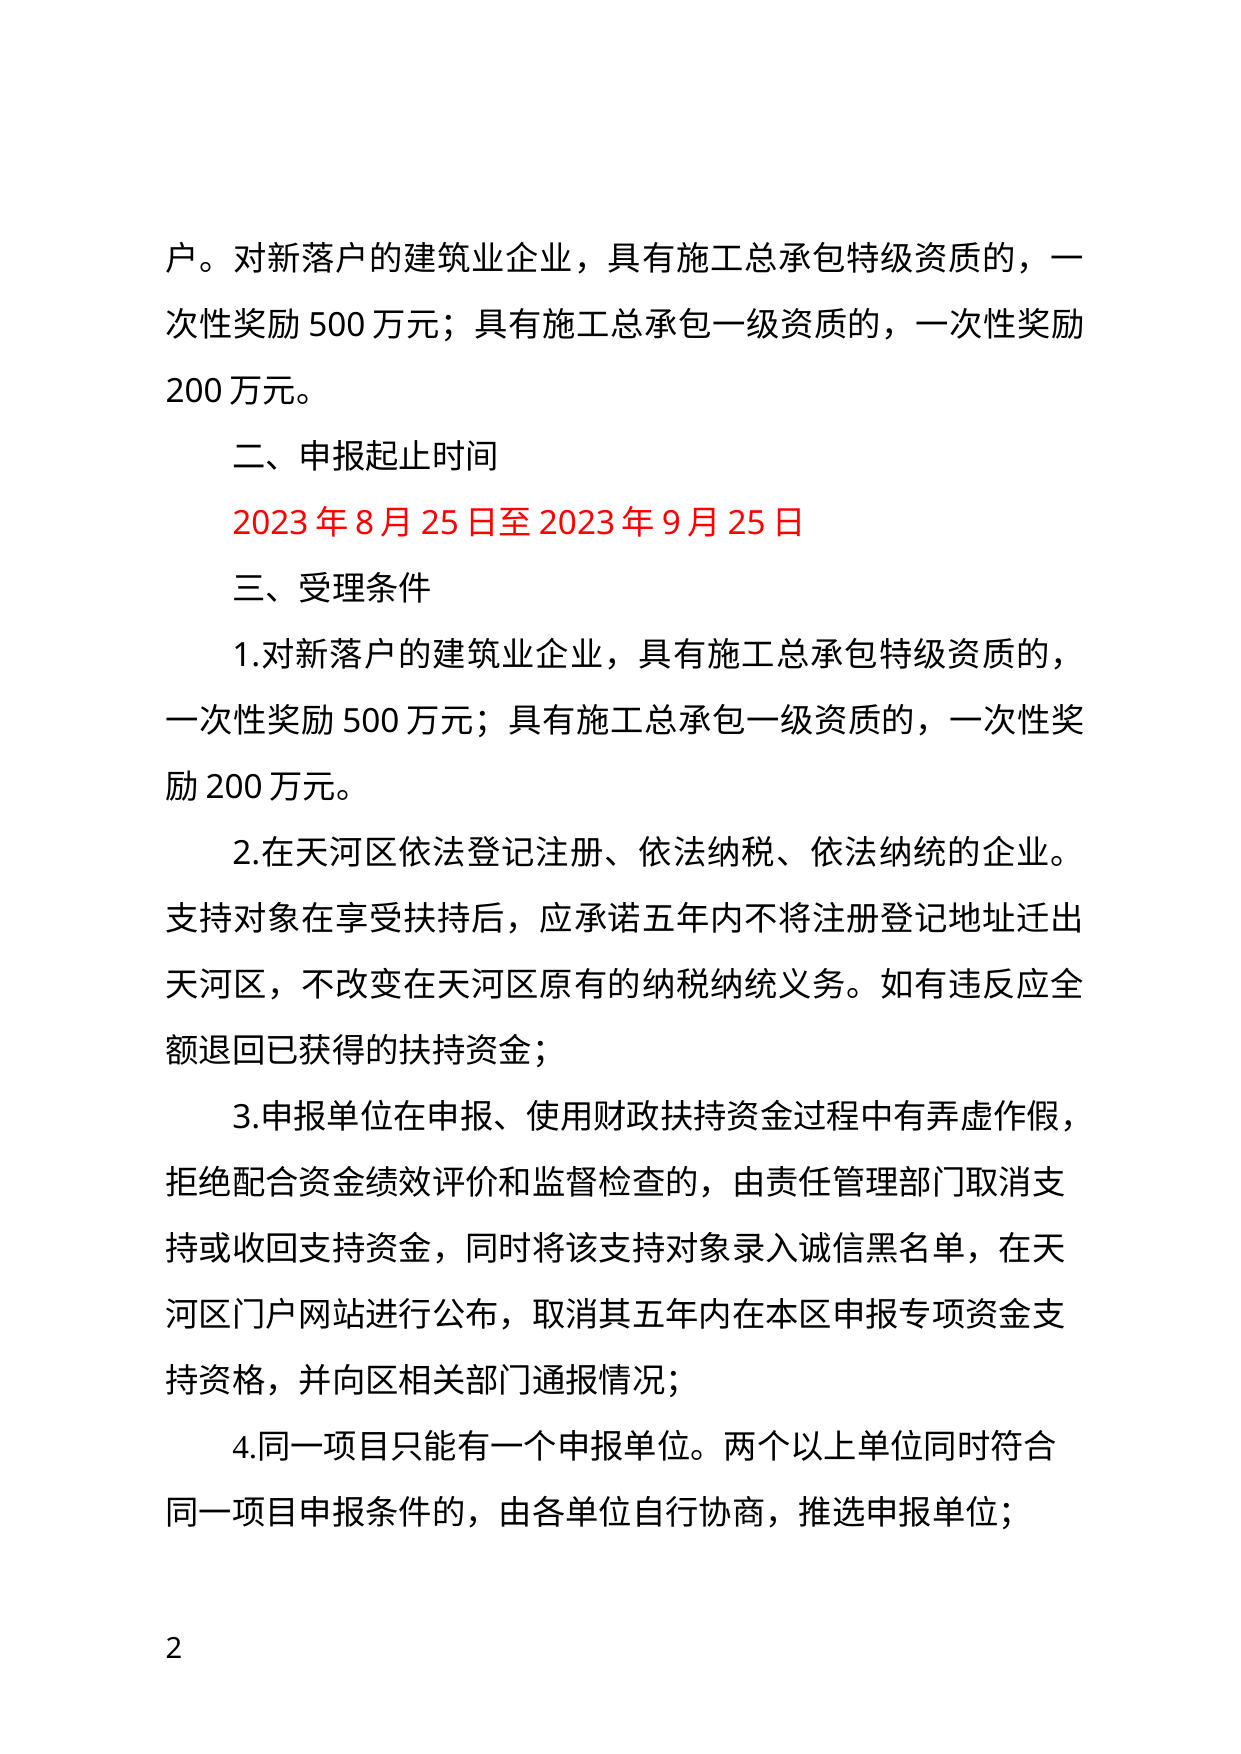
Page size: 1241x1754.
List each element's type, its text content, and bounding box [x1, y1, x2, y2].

text 2.在天河区依法登记注册、依法纳税、依法纳统的企业。支持对象在享受扶持后，应承诺五年内不将注册登记地址迁出天河区，不改变在天河区原有的纳税纳统义务。如有违反应全额退回已获得的扶持资金； [165, 817, 1087, 1081]
text 1.对新落户的建筑业企业，具有施工总承包特级资质的，一次性奖励500万元；具有施工总承包一级资质的，一次性奖励200万元。 [165, 619, 1087, 817]
text 4.同一项目只能有一个申报单位。两个以上单位同时符合同一项目申报条件的，由各单位自行协商，推选申报单位； [165, 1411, 1087, 1543]
text 二、申报起止时间 [165, 421, 1087, 487]
text 2023年8月25日至2023年9月25日 [165, 487, 1087, 553]
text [165, 222, 1087, 421]
text 三、受理条件 [165, 553, 1087, 619]
text 3.申报单位在申报、使用财政扶持资金过程中有弄虚作假，拒绝配合资金绩效评价和监督检查的，由责任管理部门取消支持或收回支持资金，同时将该支持对象录入诚信黑名单，在天河区门户网站进行公布，取消其五年内在本区申报专项资金支持资格，并向区相关部门通报情况； [165, 1081, 1087, 1411]
